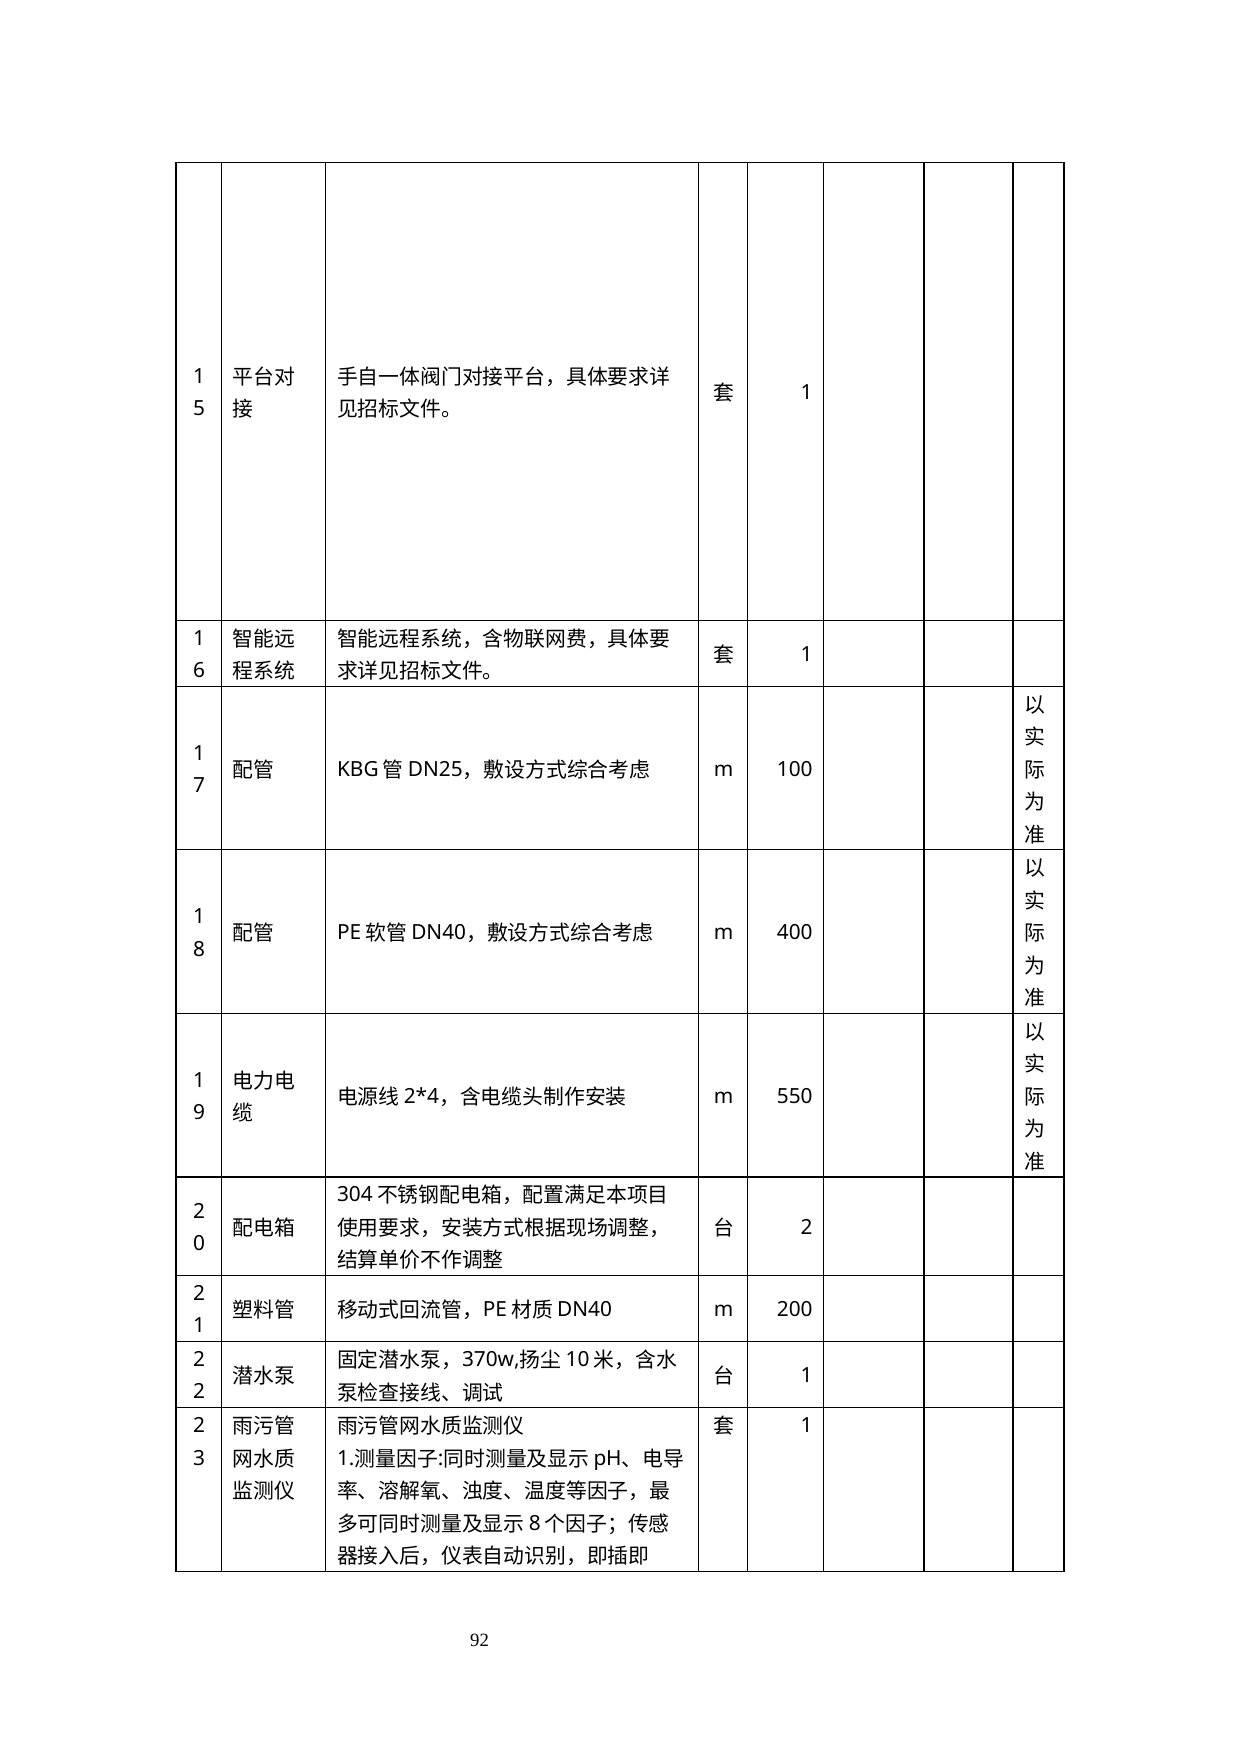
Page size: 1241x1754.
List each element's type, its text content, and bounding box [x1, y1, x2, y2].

table_cell 1 [748, 1342, 823, 1407]
table_cell 手自一体阀门对接平台，具体要求详见招标文件。 [326, 163, 698, 620]
table_cell 1 [748, 163, 823, 620]
table_cell [925, 1276, 1012, 1341]
table_cell 以实际为准 [1014, 687, 1063, 849]
table_cell 304不锈钢配电箱，配置满足本项目使用要求，安装方式根据现场调整，结算单价不作调整 [326, 1178, 698, 1275]
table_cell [326, 1408, 698, 1571]
table_cell [824, 1014, 923, 1176]
table_cell 台 [699, 1342, 747, 1407]
table_cell 塑料管 [222, 1276, 325, 1341]
table_cell 20 [177, 1178, 221, 1275]
table_cell 550 [748, 1014, 823, 1176]
table_cell KBG管DN25，敷设方式综合考虑 [326, 687, 698, 849]
table_cell [925, 687, 1012, 849]
table_cell [1014, 1178, 1063, 1275]
table_cell 潜水泵 [222, 1342, 325, 1407]
table_cell 19 [177, 1014, 221, 1176]
table_cell 2 [748, 1178, 823, 1275]
table_cell [1014, 1408, 1063, 1571]
table_cell 23 [177, 1408, 221, 1571]
table_cell [824, 1276, 923, 1341]
table_cell [925, 1014, 1012, 1176]
table_cell [925, 163, 1012, 620]
table_cell [925, 1342, 1012, 1407]
table_cell 22 [177, 1342, 221, 1407]
table_cell 18 [177, 850, 221, 1013]
table_cell [1014, 163, 1063, 620]
table_cell 电力电缆 [222, 1014, 325, 1176]
table_cell 套 [699, 1408, 747, 1571]
table_cell 配管 [222, 850, 325, 1013]
table_cell 以实际为准 [1014, 1014, 1063, 1176]
table_cell 套 [699, 621, 747, 686]
table_cell [925, 850, 1012, 1013]
table_cell 台 [699, 1178, 747, 1275]
table_cell [925, 621, 1012, 686]
table_cell [824, 621, 923, 686]
table_cell 智能远程系统，含物联网费，具体要求详见招标文件。 [326, 621, 698, 686]
table_cell 21 [177, 1276, 221, 1341]
table_cell [925, 1178, 1012, 1275]
table_cell 配电箱 [222, 1178, 325, 1275]
table_cell 1 [748, 621, 823, 686]
table_cell m [699, 687, 747, 849]
table_cell 智能远程系统 [222, 621, 325, 686]
table_cell 套 [699, 163, 747, 620]
table_cell 雨污管网水质监测仪 [222, 1408, 325, 1571]
table_cell PE软管DN40，敷设方式综合考虑 [326, 850, 698, 1013]
table_cell 400 [748, 850, 823, 1013]
table_cell [824, 1408, 923, 1571]
table_cell 平台对接 [222, 163, 325, 620]
table_cell m [699, 1014, 747, 1176]
table_cell 17 [177, 687, 221, 849]
table_cell [824, 163, 923, 620]
table_cell 200 [748, 1276, 823, 1341]
table_cell 固定潜水泵，370w,扬尘10米，含水泵检查接线、调试 [326, 1342, 698, 1407]
table_cell 16 [177, 621, 221, 686]
table_cell [824, 687, 923, 849]
table_cell [1014, 1276, 1063, 1341]
table_cell [1014, 621, 1063, 686]
table_cell [824, 1178, 923, 1275]
table_cell [824, 1342, 923, 1407]
table_cell 100 [748, 687, 823, 849]
table_cell 以实际为准 [1014, 850, 1063, 1013]
table_cell [925, 1408, 1012, 1571]
table_cell 1 [748, 1408, 823, 1571]
table_cell [824, 850, 923, 1013]
table_cell 配管 [222, 687, 325, 849]
table_cell m [699, 1276, 747, 1341]
table_cell 移动式回流管，PE材质DN40 [326, 1276, 698, 1341]
table_cell [1014, 1342, 1063, 1407]
table_cell 15 [177, 163, 221, 620]
table_cell m [699, 850, 747, 1013]
table_cell 电源线2*4，含电缆头制作安装 [326, 1014, 698, 1176]
